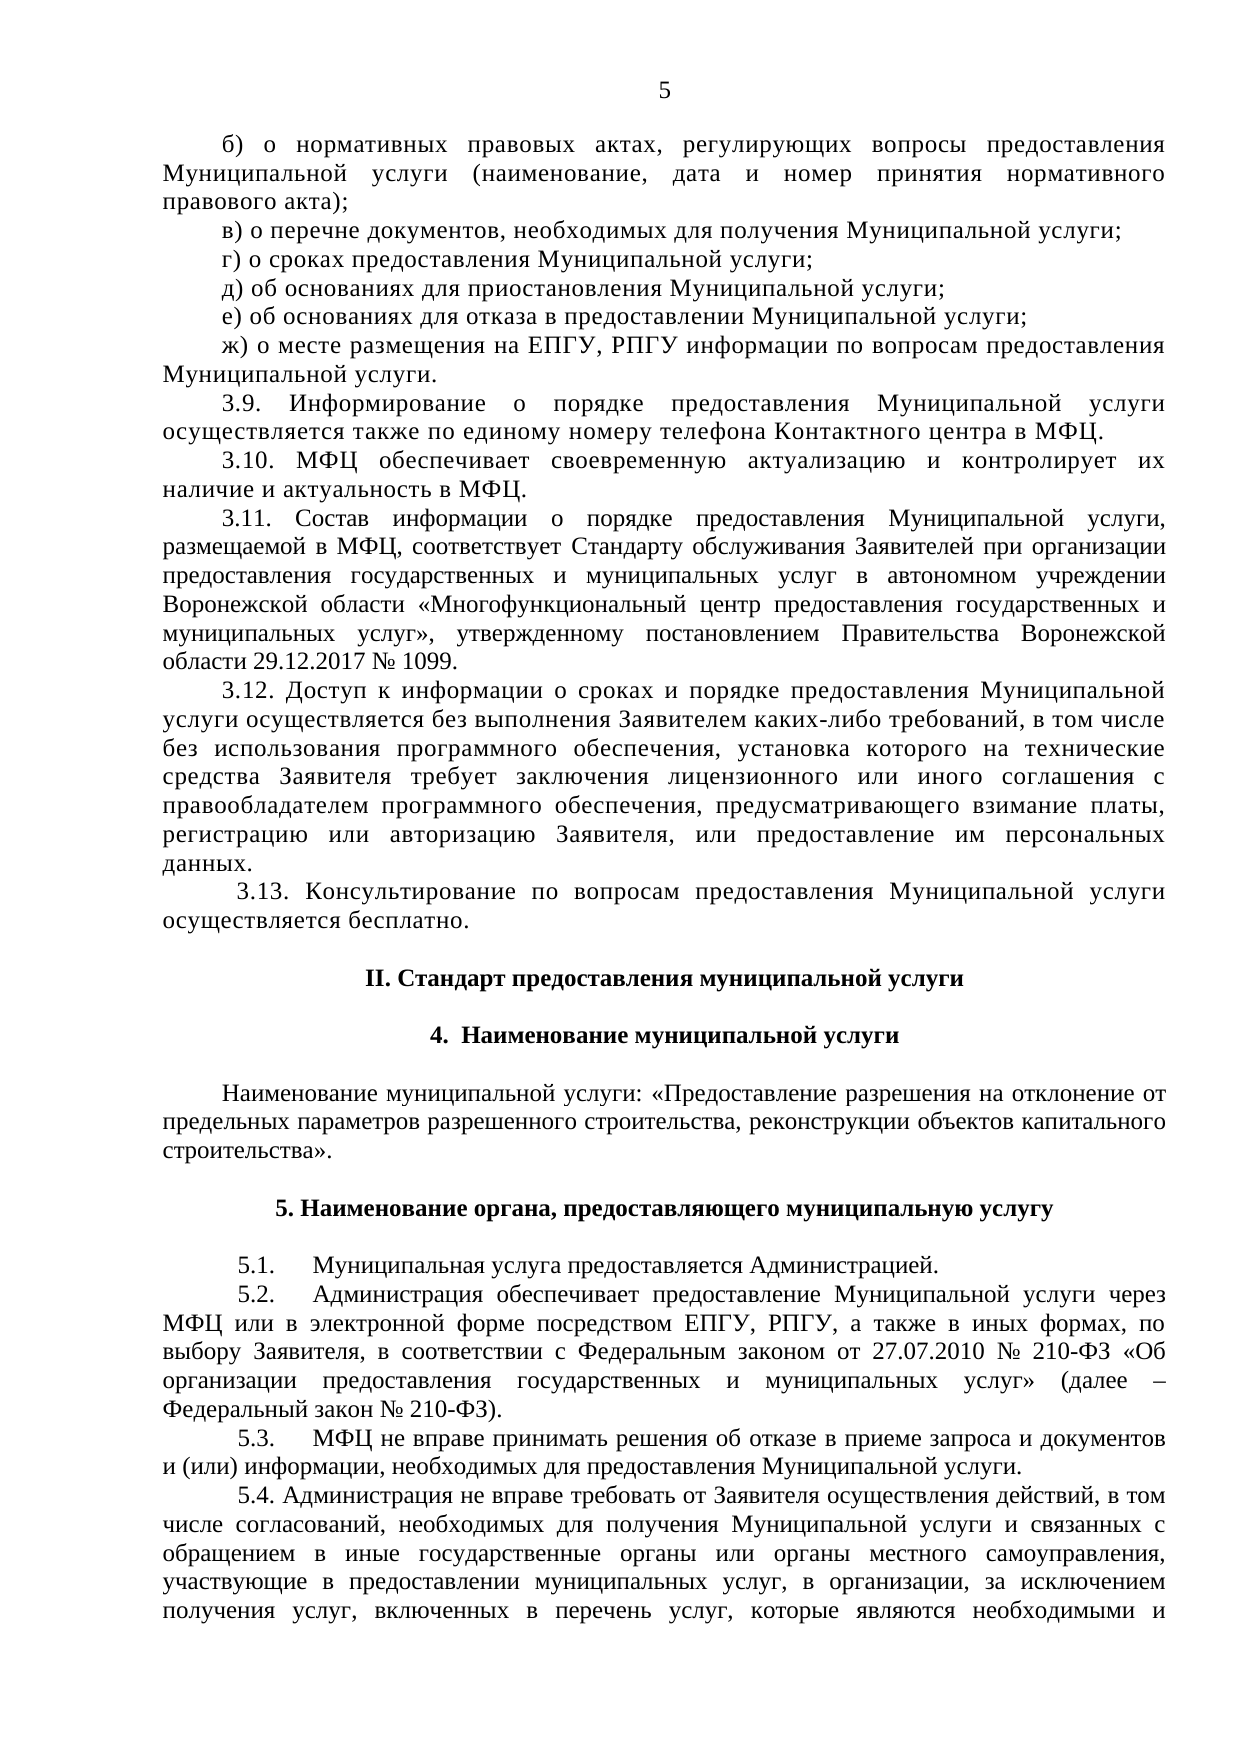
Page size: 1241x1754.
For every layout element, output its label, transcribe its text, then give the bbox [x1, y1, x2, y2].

text е) об основаниях для отказа в предоставлении Муниципальной услуги; [162, 301, 1167, 330]
text 5.1. Муниципальная услуга предоставляется Администрацией. [162, 1250, 1167, 1279]
text 3.11. Состав информации о порядке предоставления Муниципальной услуги, размещаемой в МФЦ, соответствует Стандарту обслуживания Заявителей при организации предоставления государственных и муниципальных услуг в автономном учреждении Воронежской области «Многофункциональный центр предоставления государственных и муниципальных услуг», утвержденному постановлением Правительства Воронежской области 29.12.2017 № 1099. [162, 503, 1167, 675]
text 3.9. Информирование о порядке предоставления Муниципальной услуги осуществляется также по единому номеру телефона Контактного центра в МФЦ. [162, 388, 1167, 445]
text в) о перечне документов, необходимых для получения Муниципальной услуги; [162, 215, 1167, 244]
text Наименование муниципальной услуги: «Предоставление разрешения на отклонение от предельных параметров разрешенного строительства, реконструкции объектов капитального строительства». [314, 1135, 1167, 1164]
text 5. Наименование органа, предоставляющего муниципальную услугу [162, 1193, 1167, 1221]
text 3.12. Доступ к информации о сроках и порядке предоставления Муниципальной услуги осуществляется без выполнения Заявителем каких-либо требований, в том числе без использования программного обеспечения, установка которого на технические средства Заявителя требует заключения лицензионного или иного соглашения с правообладателем программного обеспечения, предусматривающего взимание платы, регистрацию или авторизацию Заявителя, или предоставление им персональных данных. [162, 675, 1167, 876]
text г) о сроках предоставления Муниципальной услуги; [162, 244, 1167, 273]
text 3.13. Консультирование по вопросам предоставления Муниципальной услуги осуществляется бесплатно. [162, 876, 1167, 934]
text 3.10. МФЦ обеспечивает своевременную актуализацию и контролирует их наличие и актуальность в МФЦ. [162, 445, 1167, 503]
text 5.2. Администрация обеспечивает предоставление Муниципальной услуги через МФЦ или в электронной форме посредством ЕПГУ, РПГУ, а также в иных формах, по выбору Заявителя, в соответствии с Федеральным законом от 27.07.2010 № 210-ФЗ «Об организации предоставления государственных и муниципальных услуг» (далее – Федеральный закон № 210-ФЗ). [162, 1279, 1167, 1423]
text б) о нормативных правовых актах, регулирующих вопросы предоставления Муниципальной услуги (наименование, дата и номер принятия нормативного правового акта); [162, 129, 1167, 215]
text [162, 1480, 1167, 1624]
text Наименование муниципальной услуги: «Предоставление разрешения на отклонение от предельных параметров разрешенного строительства, реконструкции объектов капитального строительства». [162, 1078, 682, 1128]
text д) об основаниях для приостановления Муниципальной услуги; [162, 273, 1167, 301]
text 4. Наименование муниципальной услуги [162, 1020, 1167, 1049]
text 5.3. МФЦ не вправе принимать решения об отказе в приеме запроса и документов и (или) информации, необходимых для предоставления Муниципальной услуги. [162, 1423, 1167, 1480]
subtitle II. Стандарт предоставления муниципальной услуги [162, 963, 1167, 991]
text ж) о месте размещения на ЕПГУ, РПГУ информации по вопросам предоставления Муниципальной услуги. [162, 330, 1167, 388]
